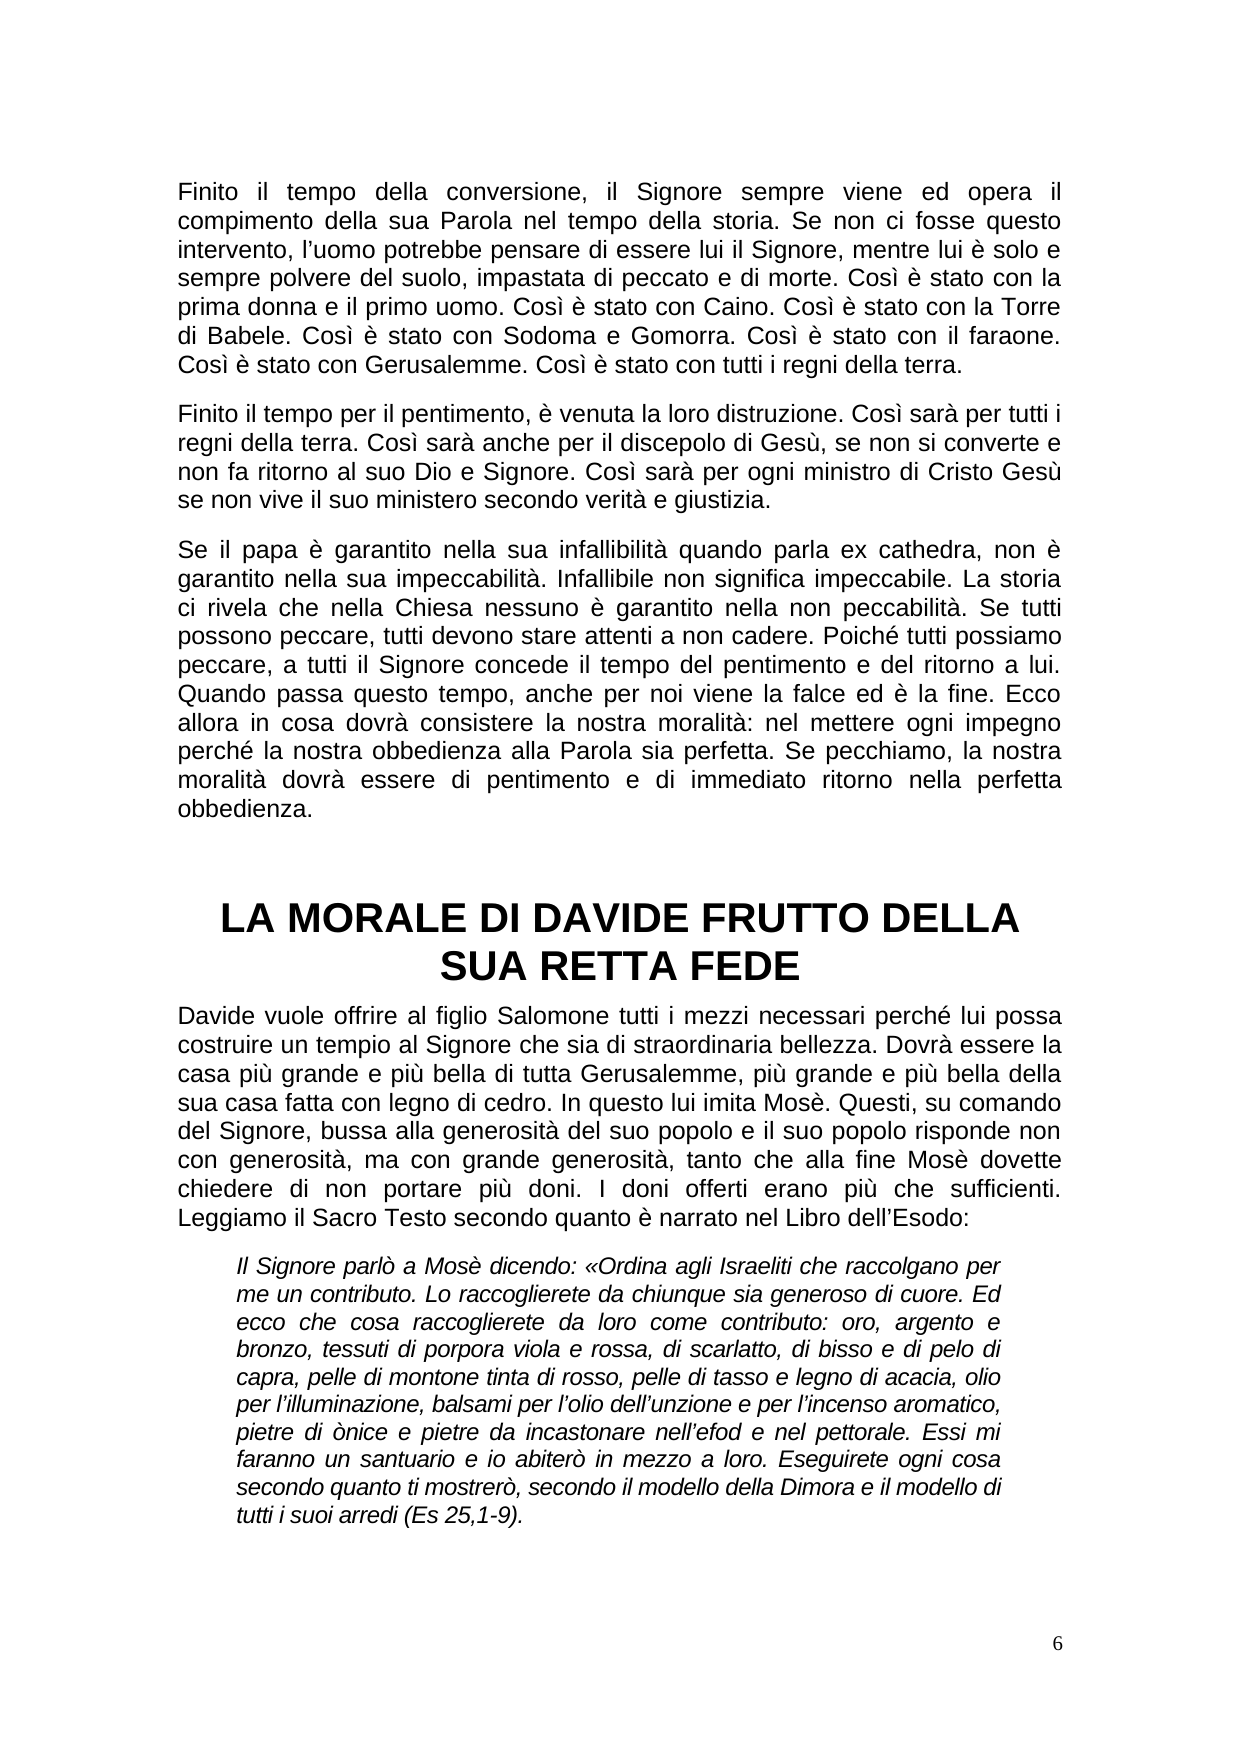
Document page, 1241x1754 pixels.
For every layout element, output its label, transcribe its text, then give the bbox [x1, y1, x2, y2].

text Se il papa è garantito nella sua infallibilità quando parla ex cathedra, non è garantito nella sua impeccabilità. Infallibile non significa impeccabile. La storia ci rivela che nella Chiesa nessuno è garantito nella non peccabilità. Se tutti possono peccare, tutti devono stare attenti a non cadere. Poiché tutti possiamo peccare, a tutti il Signore concede il tempo del pentimento e del ritorno a lui. Quando passa questo tempo, anche per noi viene la falce ed è la fine. Ecco allora in cosa dovrà consistere la nostra moralità: nel mettere ogni impegno perché la nostra obbedienza alla Parola sia perfetta. Se pecchiamo, la nostra moralità dovrà essere di pentimento e di immediato ritorno nella perfetta obbedienza. [177, 535, 1063, 823]
text Finito il tempo per il pentimento, è venuta la loro distruzione. Così sarà per tutti i regni della terra. Così sarà anche per il discepolo di Gesù, se non si converte e non fa ritorno al suo Dio e Signore. Così sarà per ogni ministro di Cristo Gesù se non vive il suo ministero secondo verità e giustizia. [177, 399, 1063, 514]
text Davide vuole offrire al figlio Salomone tutti i mezzi necessari perché lui possa costruire un tempio al Signore che sia di straordinaria bellezza. Dovrà essere la casa più grande e più bella di tutta Gerusalemme, più grande e più bella della sua casa fatta con legno di cedro. In questo lui imita Mosè. Questi, su comando del Signore, bussa alla generosità del suo popolo e il suo popolo risponde non con generosità, ma con grande generosità, tanto che alla fine Mosè dovette chiedere di non portare più doni. I doni offerti erano più che sufficienti. Leggiamo il Sacro Testo secondo quanto è narrato nel Libro dell’Esodo: [177, 1001, 1063, 1231]
subtitle LA MORALE DI DAVIDE FRUTTO DELLA SUA RETTA FEDE [177, 893, 1063, 989]
text Il Signore parlò a Mosè dicendo: «Ordina agli Israeliti che raccolgano per me un contributo. Lo raccoglierete da chiunque sia generoso di cuore. Ed ecco che cosa raccoglierete da loro come contributo: oro, argento e bronzo, tessuti di porpora viola e rossa, di scarlatto, di bisso e di pelo di capra, pelle di montone tinta di rosso, pelle di tasso e legno di acacia, olio per l’illuminazione, balsami per l’olio dell’unzione e per l’incenso aromatico, pietre di ònice e pietre da incastonare nell’efod e nel pettorale. Essi mi faranno un santuario e io abiterò in mezzo a loro. Eseguirete ogni cosa secondo quanto ti mostrerò, secondo il modello della Dimora e il modello di tutti i suoi arredi (Es 25,1-9). [236, 1252, 1004, 1528]
text Finito il tempo della conversione, il Signore sempre viene ed opera il compimento della sua Parola nel tempo della storia. Se non ci fosse questo intervento, l’uomo potrebbe pensare di essere lui il Signore, mentre lui è solo e sempre polvere del suolo, impastata di peccato e di morte. Così è stato con la prima donna e il primo uomo. Così è stato con Caino. Così è stato con la Torre di Babele. Così è stato con Sodoma e Gomorra. Così è stato con il faraone. Così è stato con Gerusalemme. Così è stato con tutti i regni della terra. [177, 177, 1063, 378]
